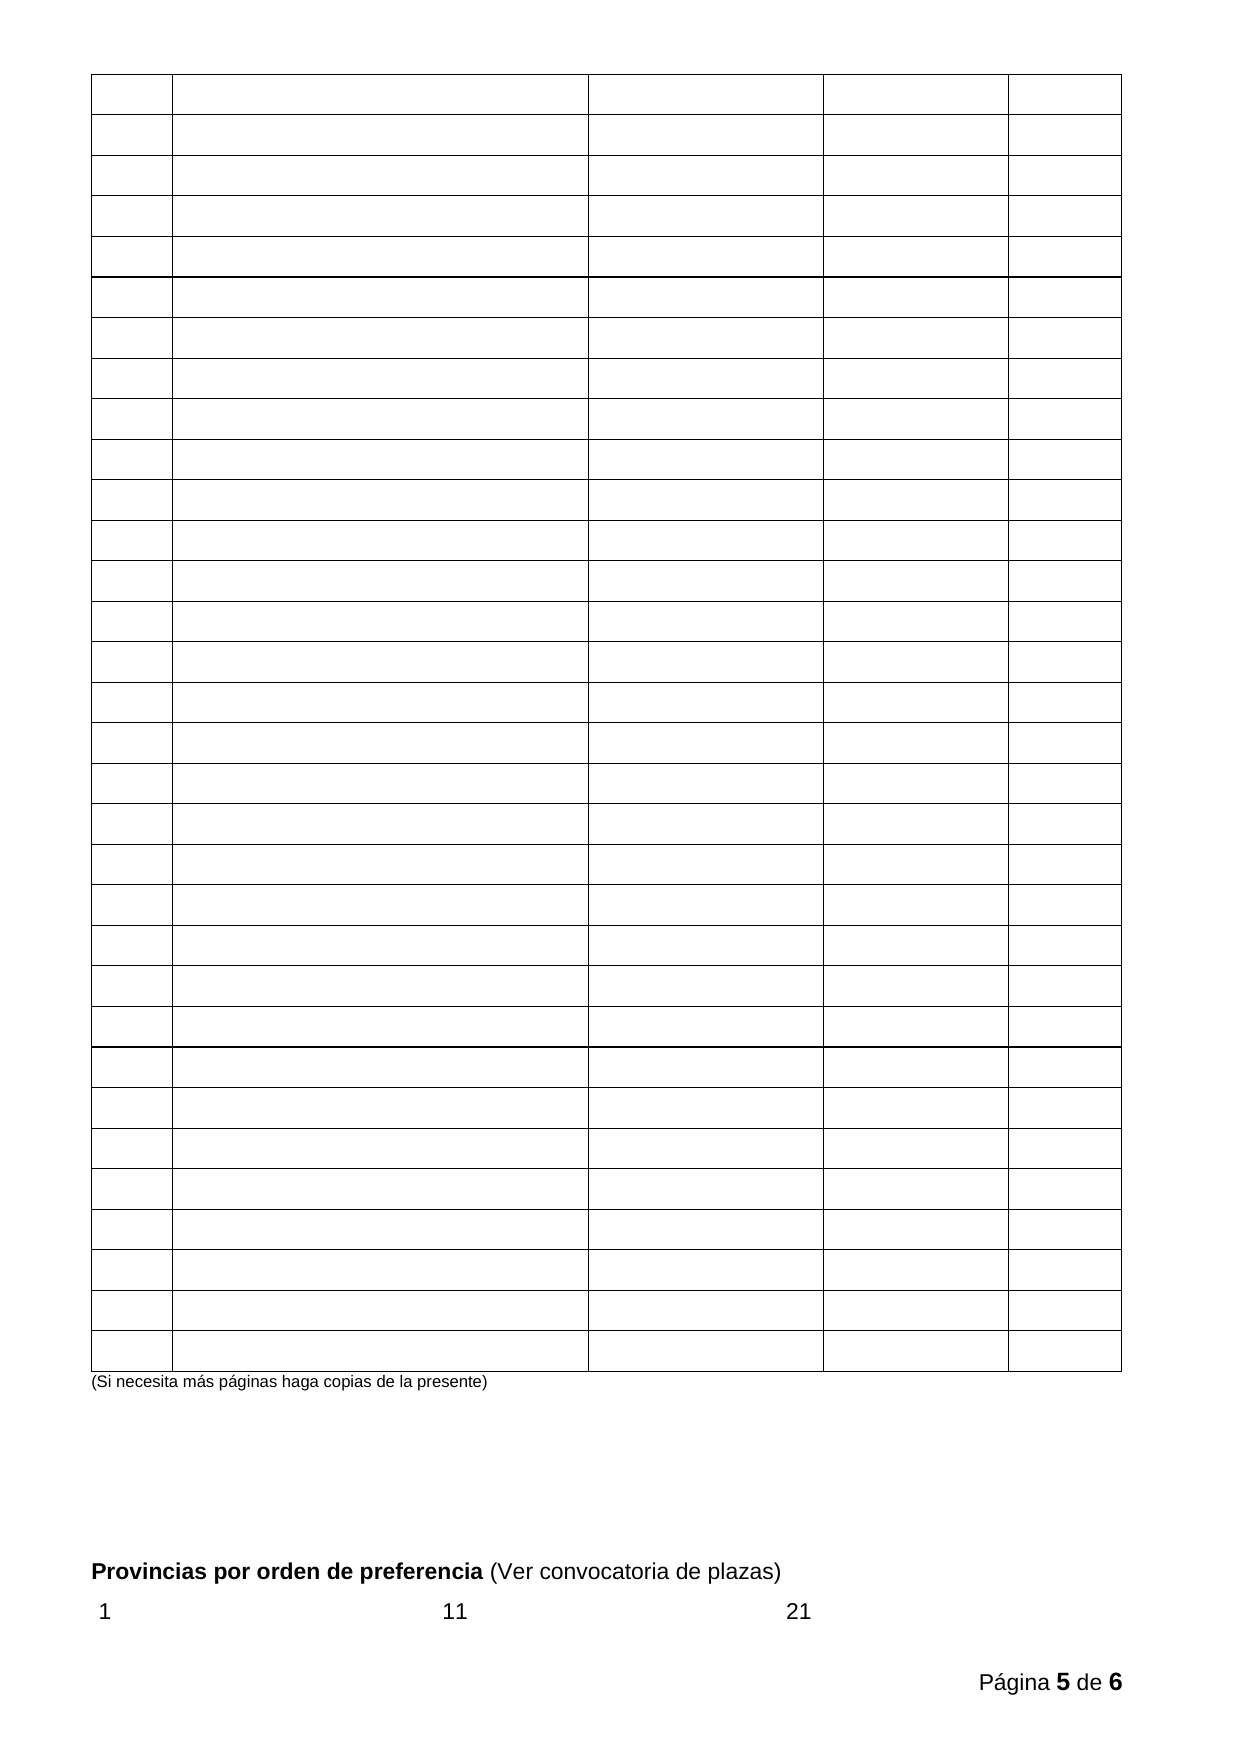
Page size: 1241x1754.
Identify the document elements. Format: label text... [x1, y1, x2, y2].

table_cell [1009, 521, 1121, 560]
table_cell [589, 521, 823, 560]
table_cell [173, 845, 588, 884]
table_cell [589, 1331, 823, 1371]
table_cell [1009, 156, 1121, 195]
table_cell [173, 75, 588, 114]
table_cell [92, 1007, 172, 1046]
table_cell [1009, 1048, 1121, 1087]
table_cell [173, 1291, 588, 1330]
table_cell [1009, 1129, 1121, 1168]
table_cell [173, 115, 588, 155]
table_cell [92, 1291, 172, 1330]
table_cell [824, 480, 1008, 519]
table_cell [824, 764, 1008, 803]
text (Si necesita más páginas haga copias de la presente) [91, 1372, 1122, 1391]
table_cell [173, 804, 588, 844]
table_cell [1009, 1250, 1121, 1289]
table_cell [824, 926, 1008, 965]
table_cell [173, 1169, 588, 1208]
table_cell [173, 1210, 588, 1249]
table_cell [824, 683, 1008, 722]
table_cell [589, 602, 823, 641]
table_cell [824, 399, 1008, 438]
table_cell [824, 642, 1008, 682]
table_cell [173, 885, 588, 925]
table_cell [92, 156, 172, 195]
table_cell [589, 318, 823, 357]
table_cell [824, 1210, 1008, 1249]
table_cell [92, 440, 172, 479]
table_cell [589, 1007, 823, 1046]
table_cell [1009, 561, 1121, 601]
table_cell [1009, 1007, 1121, 1046]
table_cell [92, 683, 172, 722]
table_cell [824, 723, 1008, 763]
table_cell [824, 1129, 1008, 1168]
table_cell [824, 804, 1008, 844]
table_cell [173, 1088, 588, 1127]
table_cell [173, 278, 588, 317]
table_cell [589, 440, 823, 479]
table_header 1 [91, 1598, 435, 1631]
table_cell [589, 399, 823, 438]
table_cell [589, 115, 823, 155]
table_cell [173, 1007, 588, 1046]
table_cell [173, 642, 588, 682]
table_cell [1009, 966, 1121, 1006]
table_cell [824, 359, 1008, 398]
table_cell [92, 764, 172, 803]
table_cell [92, 1250, 172, 1289]
table_cell [589, 237, 823, 276]
table_cell [589, 683, 823, 722]
table_cell [173, 926, 588, 965]
table_cell [824, 196, 1008, 236]
table_cell [92, 521, 172, 560]
table_cell [589, 926, 823, 965]
table_cell [92, 723, 172, 763]
table_cell [92, 480, 172, 519]
table_cell [589, 196, 823, 236]
table_cell [1009, 683, 1121, 722]
table_cell [1009, 926, 1121, 965]
table_cell [92, 845, 172, 884]
table_cell [173, 440, 588, 479]
table_cell [92, 196, 172, 236]
table_cell [1009, 399, 1121, 438]
table_cell [1009, 1331, 1121, 1371]
table_cell [173, 1250, 588, 1289]
table_cell [92, 318, 172, 357]
table_cell [589, 1169, 823, 1208]
table_cell [173, 683, 588, 722]
table_cell [589, 723, 823, 763]
table_cell [92, 1048, 172, 1087]
table_cell [92, 1169, 172, 1208]
table_cell [173, 399, 588, 438]
table_cell [1009, 359, 1121, 398]
table_cell [824, 602, 1008, 641]
table_cell [824, 278, 1008, 317]
table_cell [824, 1331, 1008, 1371]
text Provincias por orden de preferencia (Ver convocatoria de plazas) [91, 1558, 1122, 1584]
table_cell [824, 75, 1008, 114]
table_cell [824, 1169, 1008, 1208]
table_cell [824, 845, 1008, 884]
table_cell [824, 318, 1008, 357]
table_cell [92, 359, 172, 398]
table_cell [92, 642, 172, 682]
table_cell [824, 237, 1008, 276]
table_cell [92, 1331, 172, 1371]
table_cell [589, 885, 823, 925]
table_cell [92, 602, 172, 641]
table_cell [1009, 723, 1121, 763]
table_cell [824, 115, 1008, 155]
table_cell [589, 561, 823, 601]
table_cell [1009, 278, 1121, 317]
table_cell [824, 440, 1008, 479]
table_cell [589, 1250, 823, 1289]
table_cell [824, 1291, 1008, 1330]
table_cell [173, 1331, 588, 1371]
table_cell [92, 75, 172, 114]
table_cell [1009, 1291, 1121, 1330]
table_cell [1009, 75, 1121, 114]
table_cell [173, 318, 588, 357]
table_cell [824, 1088, 1008, 1127]
table_cell [824, 885, 1008, 925]
table_cell [173, 480, 588, 519]
table_cell [92, 237, 172, 276]
table_cell [92, 1129, 172, 1168]
table_cell [589, 804, 823, 844]
table_cell [92, 1210, 172, 1249]
table_header 11 [435, 1598, 778, 1631]
table_cell [589, 1210, 823, 1249]
table_cell [1009, 1169, 1121, 1208]
table_cell [173, 561, 588, 601]
table_cell [1009, 480, 1121, 519]
table_cell [1009, 885, 1121, 925]
table_cell [589, 359, 823, 398]
table_cell [589, 156, 823, 195]
table_cell [589, 75, 823, 114]
table_cell [1009, 764, 1121, 803]
table_cell [92, 399, 172, 438]
table_cell [824, 1007, 1008, 1046]
table_cell [92, 115, 172, 155]
table_cell [589, 966, 823, 1006]
table_cell [1009, 318, 1121, 357]
table_cell [92, 926, 172, 965]
table_cell [589, 1129, 823, 1168]
table_cell [173, 156, 588, 195]
table_cell [824, 966, 1008, 1006]
table_cell [589, 642, 823, 682]
table_cell [1009, 1210, 1121, 1249]
table_cell [589, 845, 823, 884]
table_cell [173, 1048, 588, 1087]
table_cell [589, 1291, 823, 1330]
table_cell [824, 1048, 1008, 1087]
table_cell [92, 1088, 172, 1127]
table_cell [173, 1129, 588, 1168]
table_cell [1009, 642, 1121, 682]
table_cell [92, 966, 172, 1006]
table_cell [92, 278, 172, 317]
table_cell [173, 966, 588, 1006]
table_cell [589, 480, 823, 519]
table_cell [589, 1048, 823, 1087]
table_header 21 [779, 1598, 1122, 1631]
table_cell [92, 885, 172, 925]
table_cell [1009, 602, 1121, 641]
table_cell [824, 1250, 1008, 1289]
table_cell [589, 764, 823, 803]
table_cell [1009, 196, 1121, 236]
table_cell [173, 359, 588, 398]
table_cell [173, 764, 588, 803]
table_cell [1009, 115, 1121, 155]
table_cell [173, 196, 588, 236]
table_cell [1009, 845, 1121, 884]
table_cell [173, 602, 588, 641]
table_cell [1009, 804, 1121, 844]
table_cell [173, 521, 588, 560]
table_cell [1009, 1088, 1121, 1127]
table_cell [1009, 440, 1121, 479]
table_cell [824, 521, 1008, 560]
table_cell [92, 561, 172, 601]
table_cell [173, 237, 588, 276]
table_cell [589, 1088, 823, 1127]
table_cell [589, 278, 823, 317]
table_cell [1009, 237, 1121, 276]
table_cell [173, 723, 588, 763]
table_cell [824, 561, 1008, 601]
table_cell [824, 156, 1008, 195]
table_cell [92, 804, 172, 844]
